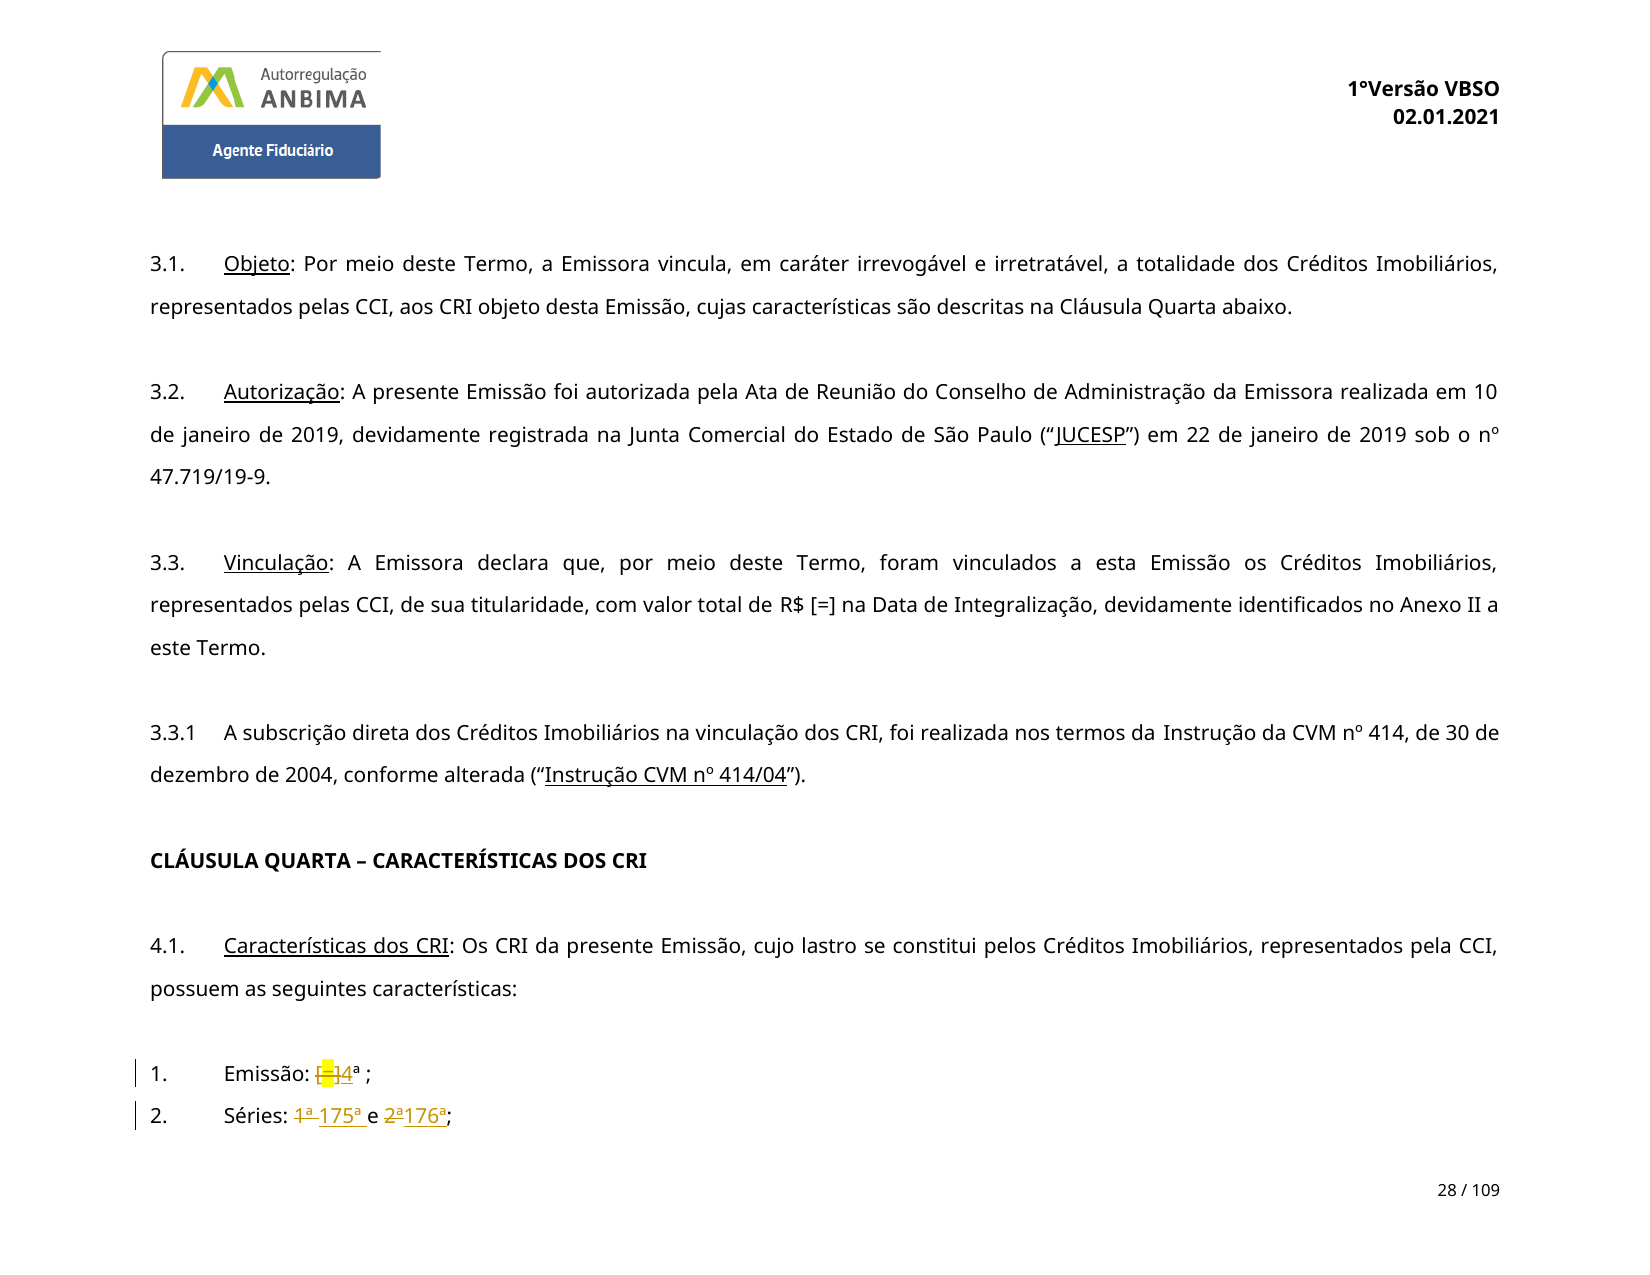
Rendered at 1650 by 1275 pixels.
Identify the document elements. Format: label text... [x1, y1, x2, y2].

text 1. Emissão: ª ; [150, 1059, 322, 1087]
text 1. Emissão: ª ; [334, 1059, 1500, 1087]
text 3.3.1 A subscrição direta dos Créditos Imobiliários na vinculação dos CRI, foi realizada nos termos da Instrução da CVM nº 414, de 30 de dezembro de 2004, conforme alterada (“Instrução CVM nº 414/04”). [150, 718, 1500, 789]
text 2. Séries: e ; [150, 1101, 1500, 1130]
text 3.2. Autorização: A presente Emissão foi autorizada pela Ata de Reunião do Conselho de Administração da Emissora realizada em 10 de janeiro de 2019, devidamente registrada na Junta Comercial do Estado de São Paulo (“JUCESP”) em 22 de janeiro de 2019 sob o nº 47.719/19-9. [150, 377, 1500, 491]
text 3.1. Objeto: Por meio deste Termo, a Emissora vincula, em caráter irrevogável e irretratável, a totalidade dos Créditos Imobiliários, representados pelas CCI, aos CRI objeto desta Emissão, cujas características são descritas na Cláusula Quarta abaixo. [150, 249, 1500, 320]
text 3.3. Vinculação: A Emissora declara que, por meio deste Termo, foram vinculados a esta Emissão os Créditos Imobiliários, representados pelas CCI, de sua titularidade, com valor total de R$ [=] na Data de Integralização, devidamente identificados no Anexo II a este Termo. [150, 548, 1500, 661]
subtitle CLÁUSULA QUARTA – CARACTERÍSTICAS DOS CRI [150, 846, 1500, 874]
text 4.1. Características dos CRI: Os CRI da presente Emissão, cujo lastro se constitui pelos Créditos Imobiliários, representados pela CCI, possuem as seguintes características: [150, 931, 1500, 1002]
